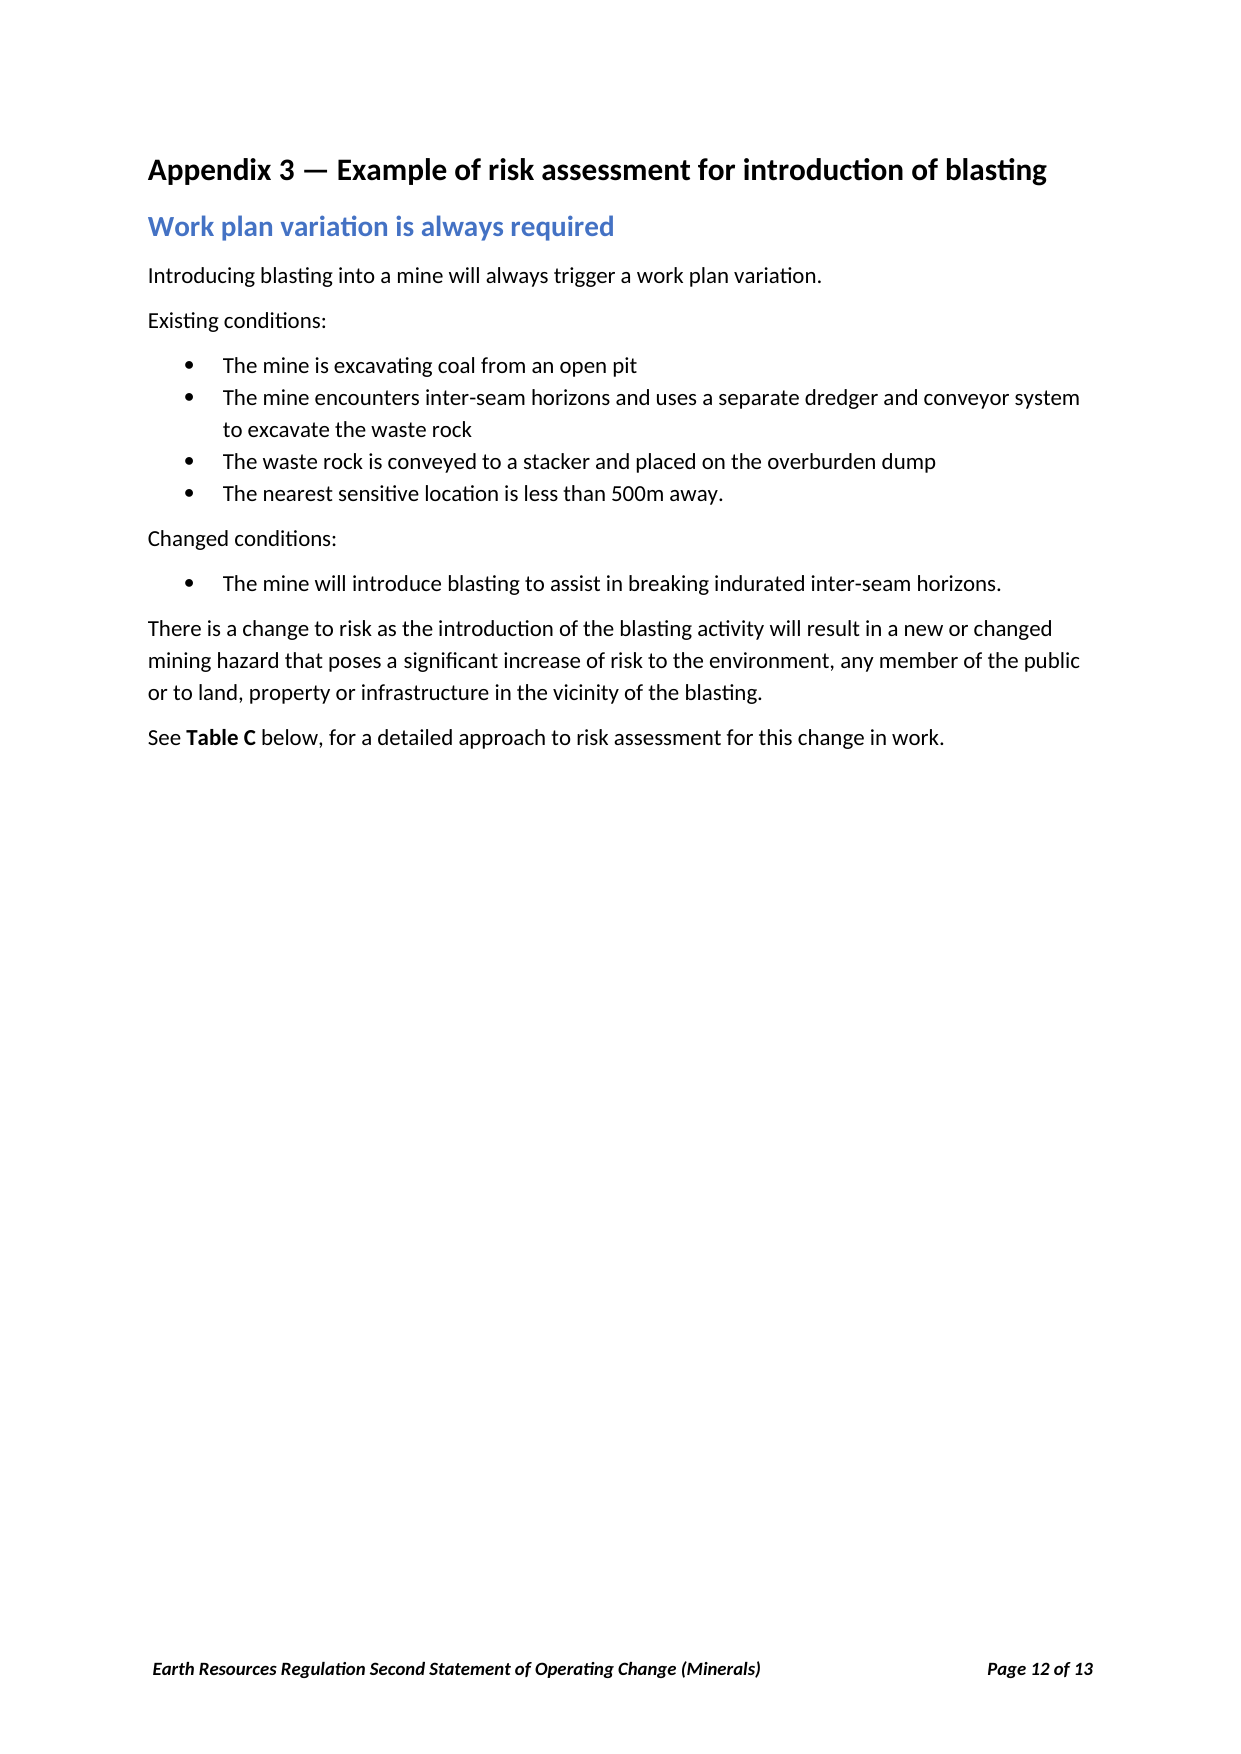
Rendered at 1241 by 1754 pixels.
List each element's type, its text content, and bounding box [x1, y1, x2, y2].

list The mine encounters inter-seam horizons and uses a separate dredger and conveyor system to excavate the waste rock [185, 383, 1092, 443]
list The nearest sensitive location is less than 500m away. [185, 479, 1092, 508]
text Introducing blasting into a mine will always trigger a work plan variation. [148, 261, 1092, 289]
subtitle Work plan variation is always required [148, 208, 1092, 244]
text There is a change to risk as the introduction of the blasting activity will result in a new or changed mining hazard that poses a significant increase of risk to the environment, any member of the public or to land, property or infrastructure in the vicinity of the blasting. [148, 614, 1092, 706]
text Changed conditions: [148, 524, 1092, 552]
list The mine will introduce blasting to assist in breaking indurated inter-seam horizons. [185, 569, 1092, 597]
text See Table C below, for a detailed approach to risk assessment for this change in work. [148, 723, 1092, 751]
list The mine is excavating coal from an open pit [185, 351, 1092, 379]
text Existing conditions: [148, 306, 1092, 334]
list The waste rock is conveyed to a stacker and placed on the overburden dump [185, 447, 1092, 475]
subtitle Appendix 3 — Example of risk assessment for introduction of blasting [148, 150, 1092, 188]
